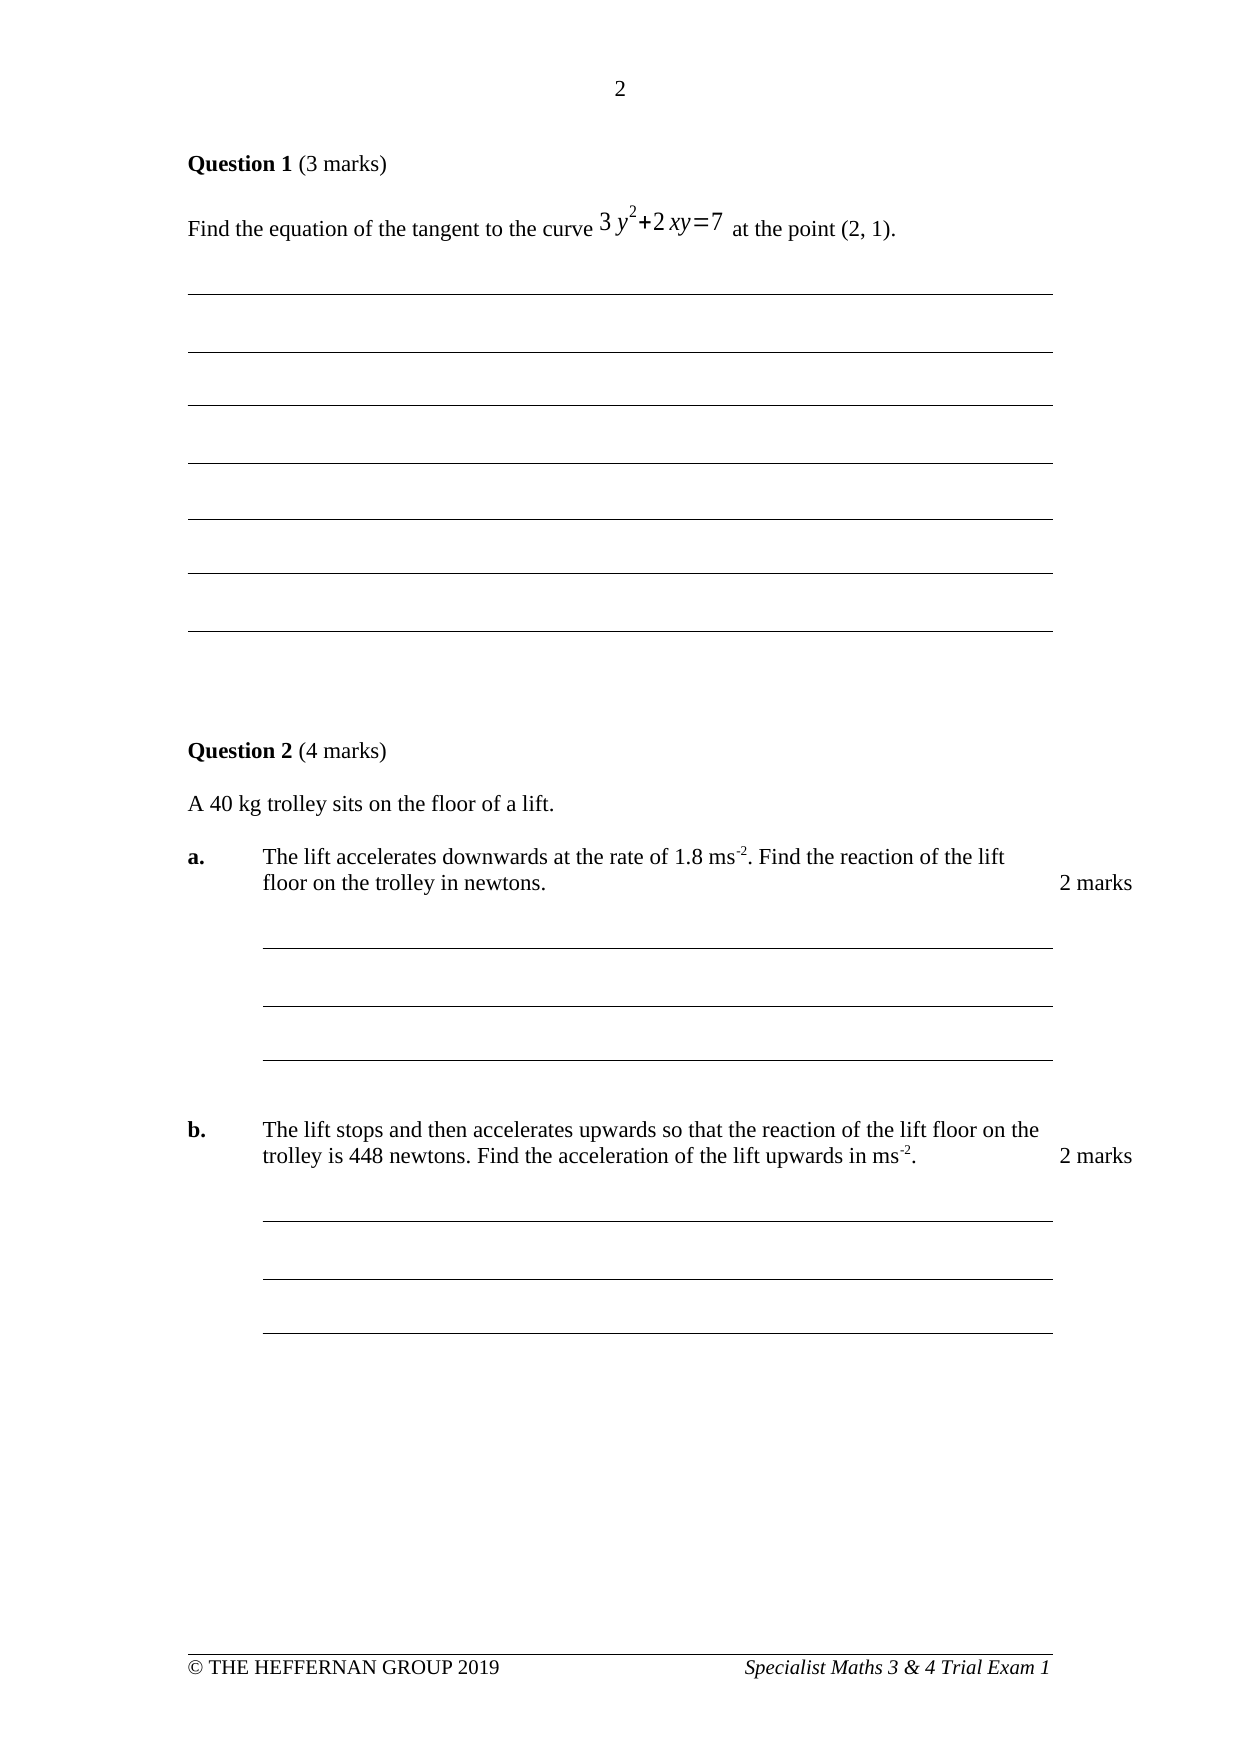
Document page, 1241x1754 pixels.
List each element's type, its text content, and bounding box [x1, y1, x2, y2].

text A 40 kg trolley sits on the floor of a lift. [187, 790, 1053, 816]
text Question 2 (4 marks) [187, 737, 1053, 764]
list The lift accelerates downwards at the rate of 1.8 ms-2. Find the reaction of the lift floor on the trolley in newtons. 2 marks [187, 843, 1053, 895]
list The lift stops and then accelerates upwards so that the reaction of the lift floor on the trolley is 448 newtons. Find the acceleration of the lift upwards in ms-2. 2 marks [187, 1116, 1053, 1168]
text Question 1 (3 marks) [187, 150, 1053, 176]
text Find the equation of the tangent to the curve at the point (2, 1). [187, 203, 1053, 241]
